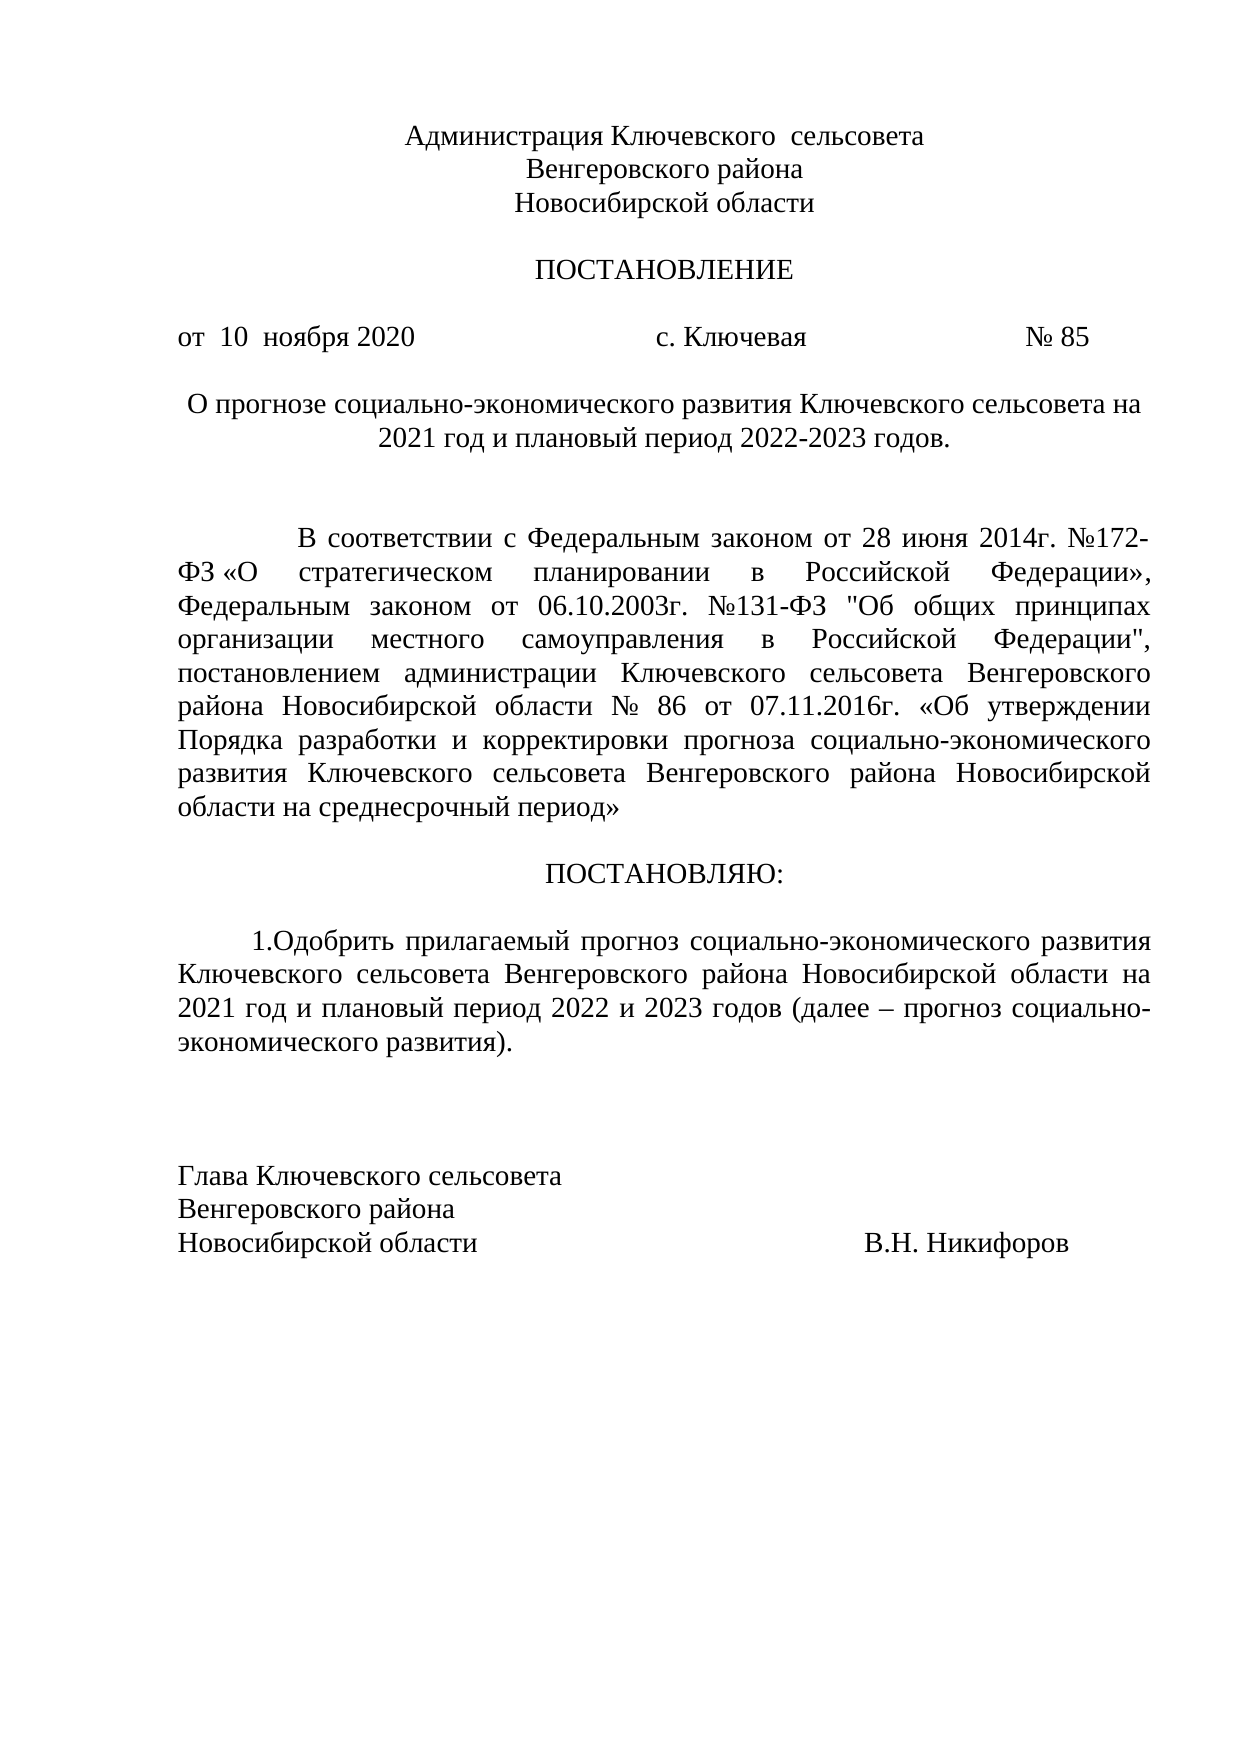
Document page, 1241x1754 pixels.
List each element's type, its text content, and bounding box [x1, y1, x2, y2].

text ПОСТАНОВЛЕНИЕ [177, 252, 1152, 286]
text Администрация Ключевского сельсовета [177, 118, 1152, 152]
text Венгеровского района [177, 152, 1152, 185]
text Венгеровского района [177, 1191, 1152, 1225]
text О прогнозе социально-экономического развития Ключевского сельсовета на 2021 год и плановый период 2022-2023 годов. [177, 386, 1152, 453]
text В соответствии с Федеральным законом от 28 июня 2014г. №172-ФЗ «О стратегическом планировании в Российской Федерации», Федеральным законом от 06.10.2003г. №131-ФЗ "Об общих принципах организации местного самоуправления в Российской Федерации", постановлением администрации Ключевского сельсовета Венгеровского района Новосибирской области № 86 от 07.11.2016г. «Об утверждении Порядка разработки и корректировки прогноза социально-экономического развития Ключевского сельсовета Венгеровского района Новосибирской области на среднесрочный период» [177, 521, 1152, 822]
text Новосибирской области В.Н. Никифоров [177, 1225, 1152, 1258]
text ПОСТАНОВЛЯЮ: [177, 856, 1152, 889]
text Глава Ключевского сельсовета [177, 1158, 1152, 1191]
text Новосибирской области [177, 185, 1152, 219]
text от 10 ноября 2020 с. Ключевая № 85 [177, 319, 1152, 353]
text 1.Одобрить прилагаемый прогноз социально-экономического развития Ключевского сельсовета Венгеровского района Новосибирской области на 2021 год и плановый период 2022 и 2023 годов (далее – прогноз социально-экономического развития). [177, 923, 1152, 1057]
